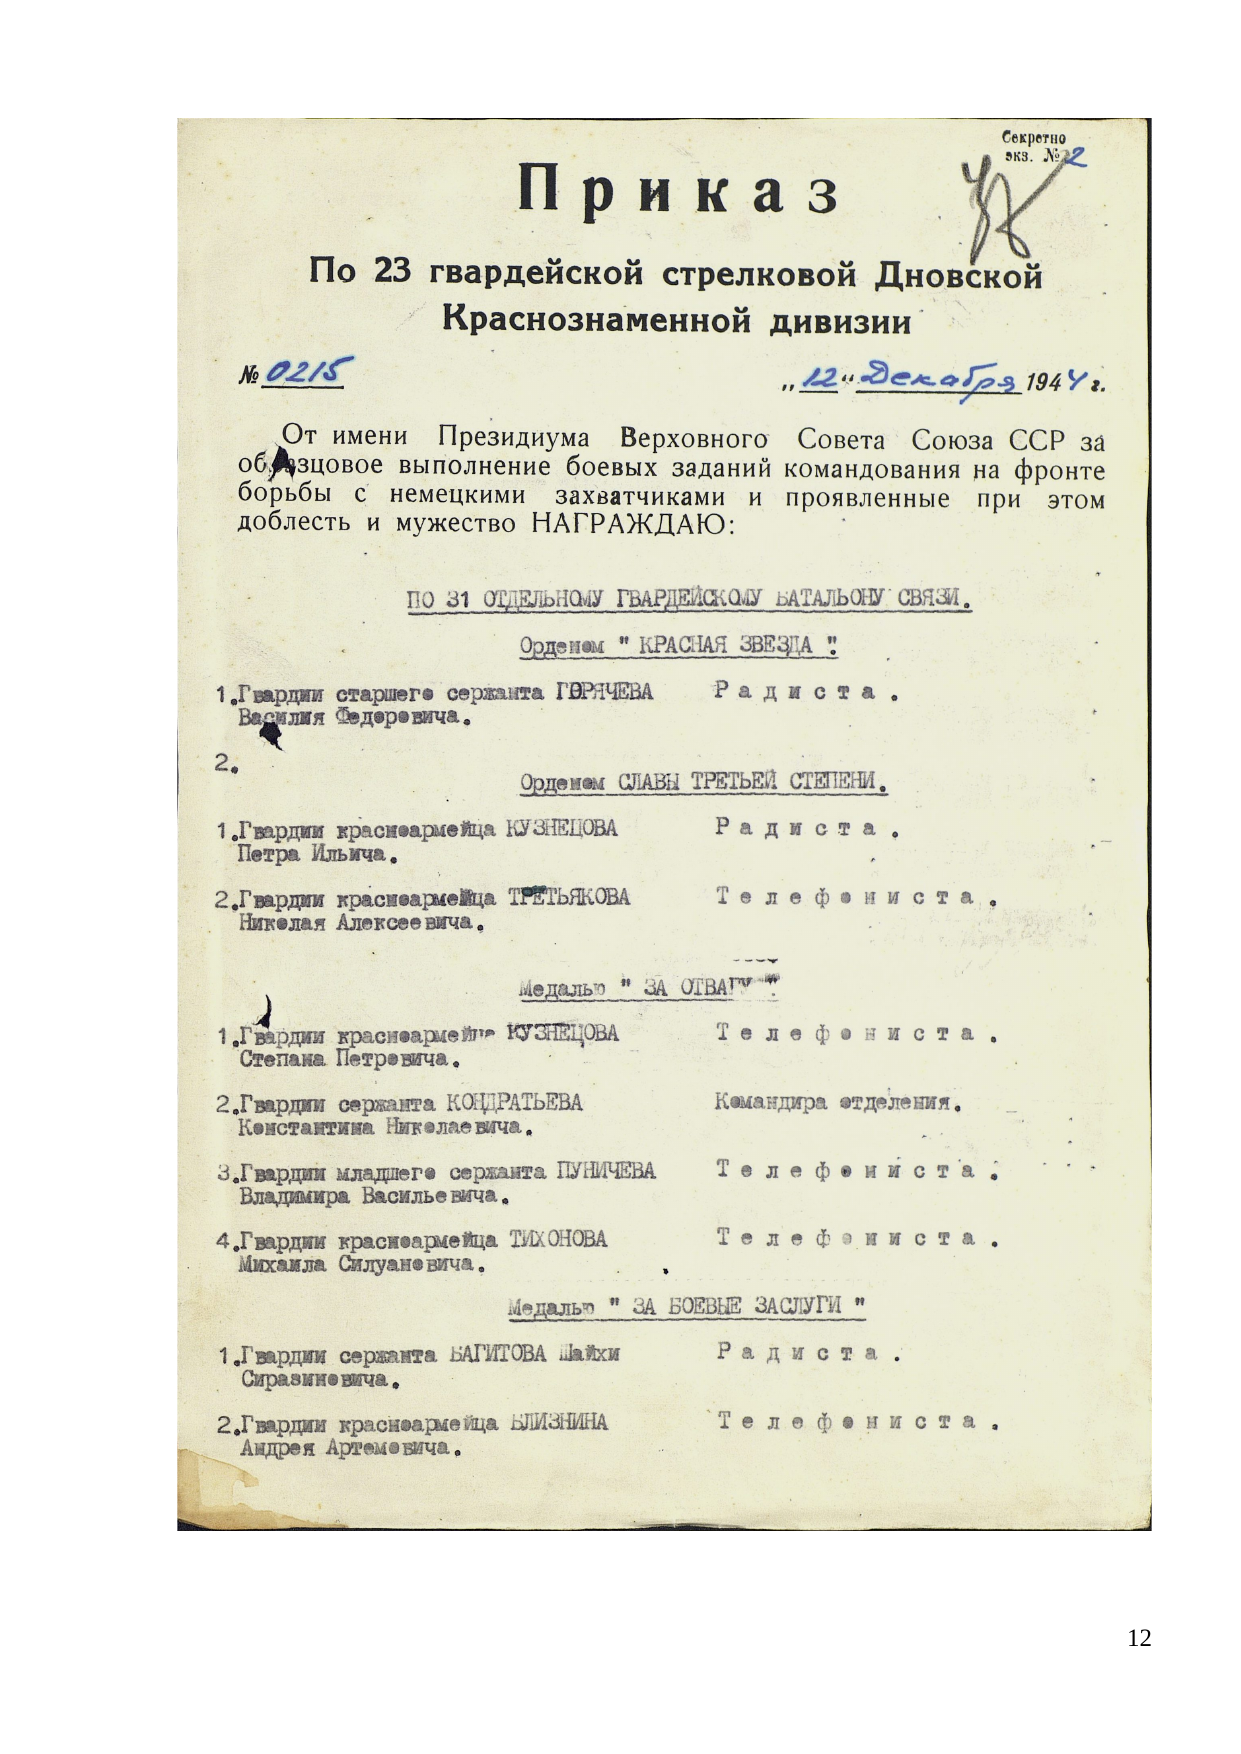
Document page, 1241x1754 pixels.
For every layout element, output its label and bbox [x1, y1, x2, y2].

picture [177, 118, 1152, 1531]
